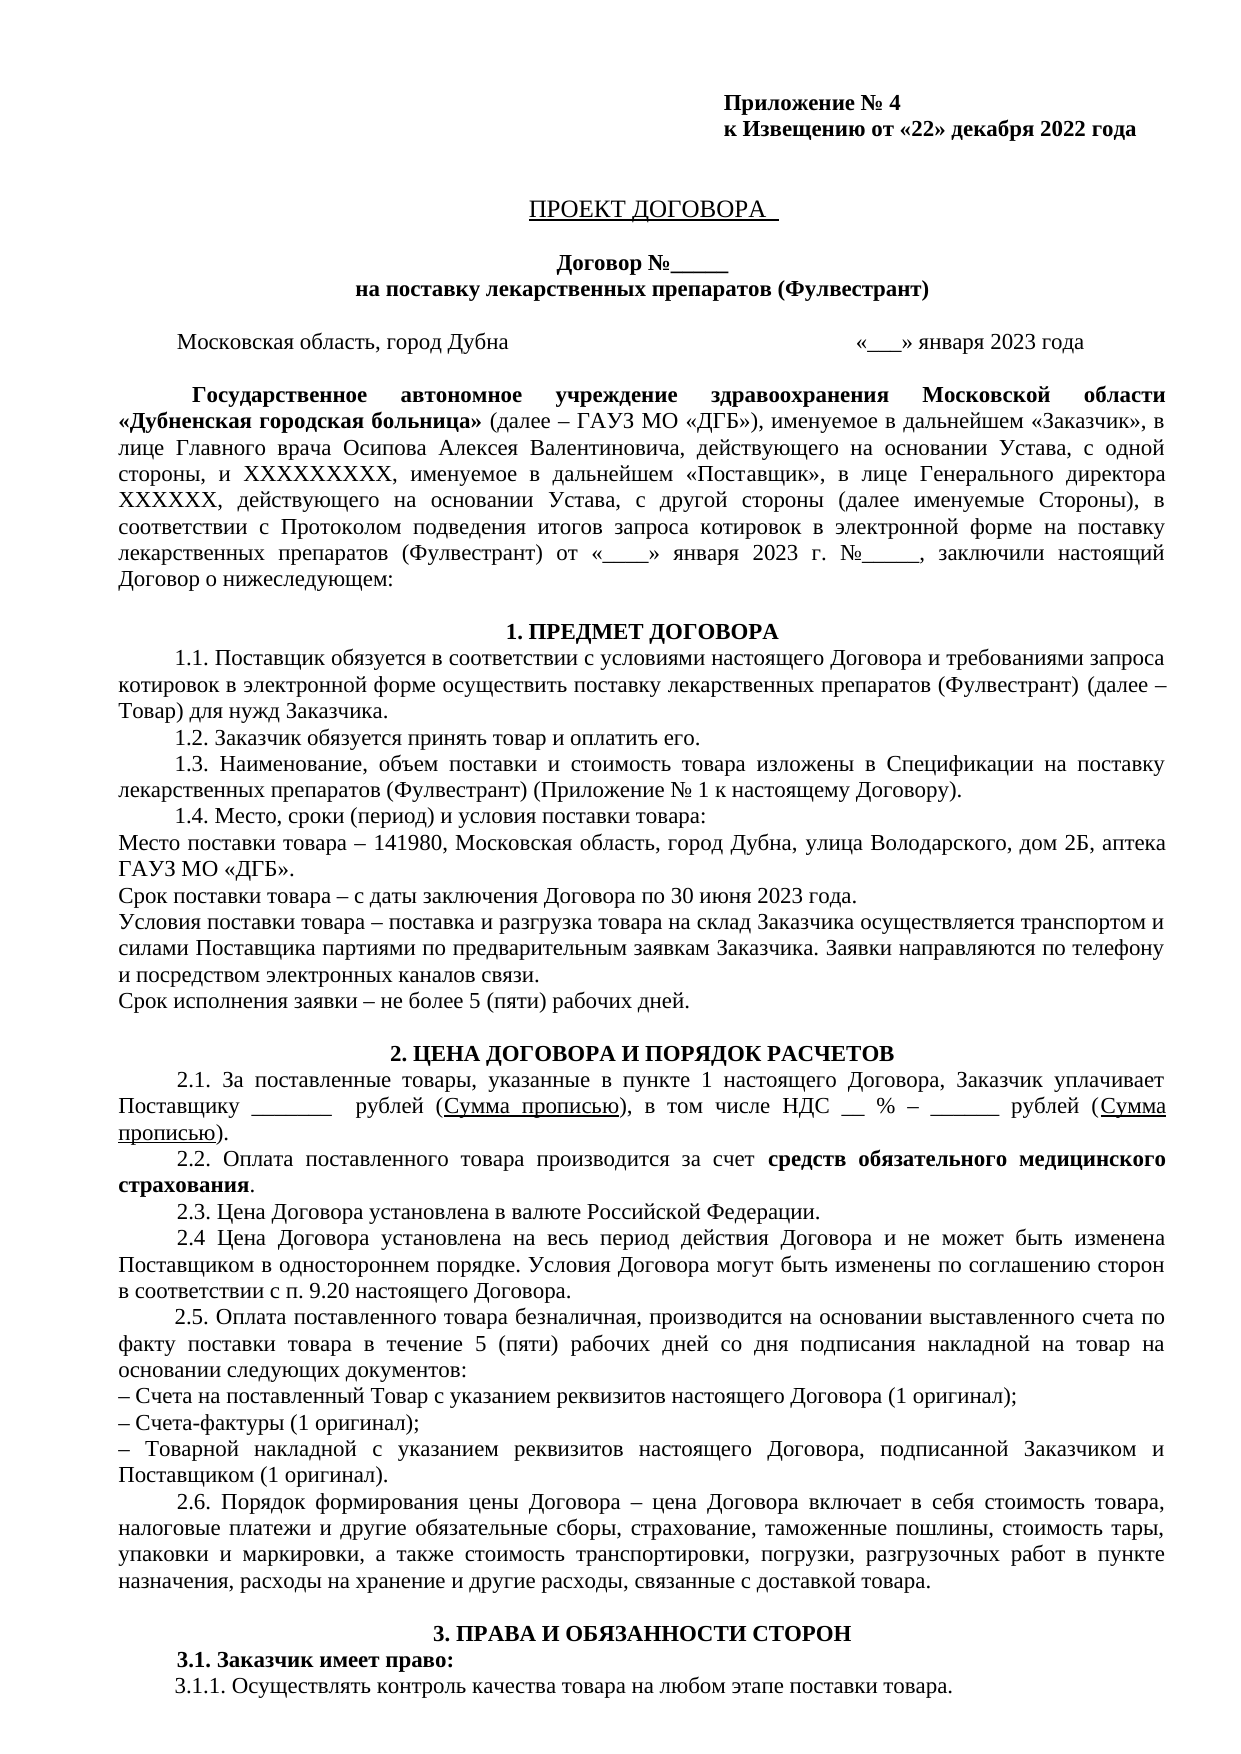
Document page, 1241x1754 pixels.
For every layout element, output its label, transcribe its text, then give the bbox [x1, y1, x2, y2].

text – Счета-фактуры (1 оригинал); [118, 1409, 1166, 1435]
text 2. ЦЕНА ДОГОВОРА И ПОРЯДОК РАСЧЕТОВ [118, 1040, 1166, 1066]
text 1.1. Поставщик обязуется в соответствии с условиями настоящего Договора и требованиями запроса котировок в электронной форме осуществить поставку лекарственных препаратов (Фулвестрант) (далее – Товар) для нужд Заказчика. [118, 644, 1166, 723]
text 3. ПРАВА И ОБЯЗАННОСТИ СТОРОН [118, 1619, 1166, 1646]
text 1. ПРЕДМЕТ ДОГОВОРА [118, 618, 1166, 644]
text 1.3. Наименование, объем поставки и стоимость товара изложены в Спецификации на поставку лекарственных препаратов (Фулвестрант) (Приложение № 1 к настоящему Договору). [118, 750, 1166, 803]
text Срок исполнения заявки – не более 5 (пяти) рабочих дней. [118, 987, 1166, 1013]
text 2.2. Оплата поставленного товара производится за счет средств обязательного медицинского страхования. [118, 1145, 1166, 1198]
text на поставку лекарственных препаратов (Фулвестрант) [118, 276, 1166, 302]
text Условия поставки товара – поставка и разгрузка товара на склад Заказчика осуществляется транспортом и силами Поставщика партиями по предварительным заявкам Заказчика. Заявки направляются по телефону и посредством электронных каналов связи. [118, 908, 1166, 987]
text 1.2. Заказчик обязуется принять товар и оплатить его. [118, 723, 1166, 750]
text Приложение № 4 [723, 89, 1166, 115]
text Московская область, город Дубна «___» января 2023 года [118, 328, 1166, 354]
text Договор №_____ [118, 249, 1166, 276]
text 2.3. Цена Договора установлена в валюте Российской Федерации. [118, 1198, 1166, 1224]
text Место поставки товара – 141980, Московская область, город Дубна, улица Володарского, дом 2Б, аптека ГАУЗ МО «ДГБ». [118, 829, 1166, 882]
text 3.1.1. Осуществлять контроль качества товара на любом этапе поставки товара. [118, 1672, 1166, 1699]
text 2.4 Цена Договора установлена на весь период действия Договора и не может быть изменена Поставщиком в одностороннем порядке. Условия Договора могут быть изменены по соглашению сторон в соответствии с п. 9.20 настоящего Договора. [118, 1224, 1166, 1303]
text ПРОЕКТ ДОГОВОРА [118, 194, 1166, 223]
text 3.1. Заказчик имеет право: [118, 1646, 1166, 1672]
text – Товарной накладной с указанием реквизитов настоящего Договора, подписанной Заказчиком и Поставщиком (1 оригинал). [118, 1435, 1166, 1488]
text Государственное автономное учреждение здравоохранения Московской области «Дубненская городская больница» (далее – ГАУЗ МО «ДГБ»), именуемое в дальнейшем «Заказчик», в лице Главного врача Осипова Алексея Валентиновича, действующего на основании Устава, с одной стороны, и ХХХХХХХХХ, именуемое в дальнейшем «Поставщик», в лице Генерального директора ХХХХХХ, действующего на основании Устава, с другой стороны (далее именуемые Стороны), в соответствии с Протоколом подведения итогов запроса котировок в электронной форме на поставку лекарственных препаратов (Фулвестрант) от «____» января . №_____, заключили настоящий Договор о нижеследующем: [118, 381, 1166, 592]
text к Извещению от «22» декабря 2022 года [723, 115, 1166, 141]
text 2.1. За поставленные товары, указанные в пункте 1 настоящего Договора, Заказчик уплачивает Поставщику _______ рублей (Сумма прописью), в том числе НДС __ % – ______ рублей (Сумма прописью). [118, 1066, 1166, 1145]
text 2.6. Порядок формирования цены Договора – цена Договора включает в себя стоимость товара, налоговые платежи и другие обязательные сборы, страхование, таможенные пошлины, стоимость тары, упаковки и маркировки, а также стоимость транспортировки, погрузки, разгрузочных работ в пункте назначения, расходы на хранение и другие расходы, связанные с доставкой товара. [118, 1488, 1166, 1593]
text 2.5. Оплата поставленного товара безналичная, производится на основании выставленного счета по факту поставки товара в течение 5 (пяти) рабочих дней со дня подписания накладной на товар на основании следующих документов: [118, 1303, 1166, 1382]
text Срок поставки товара – с даты заключения Договора по 30 июня 2023 года. [118, 882, 1166, 908]
text 1.4. Место, сроки (период) и условия поставки товара: [118, 803, 1166, 829]
text – Счета на поставленный Товар с указанием реквизитов настоящего Договора (1 оригинал); [118, 1382, 1166, 1409]
